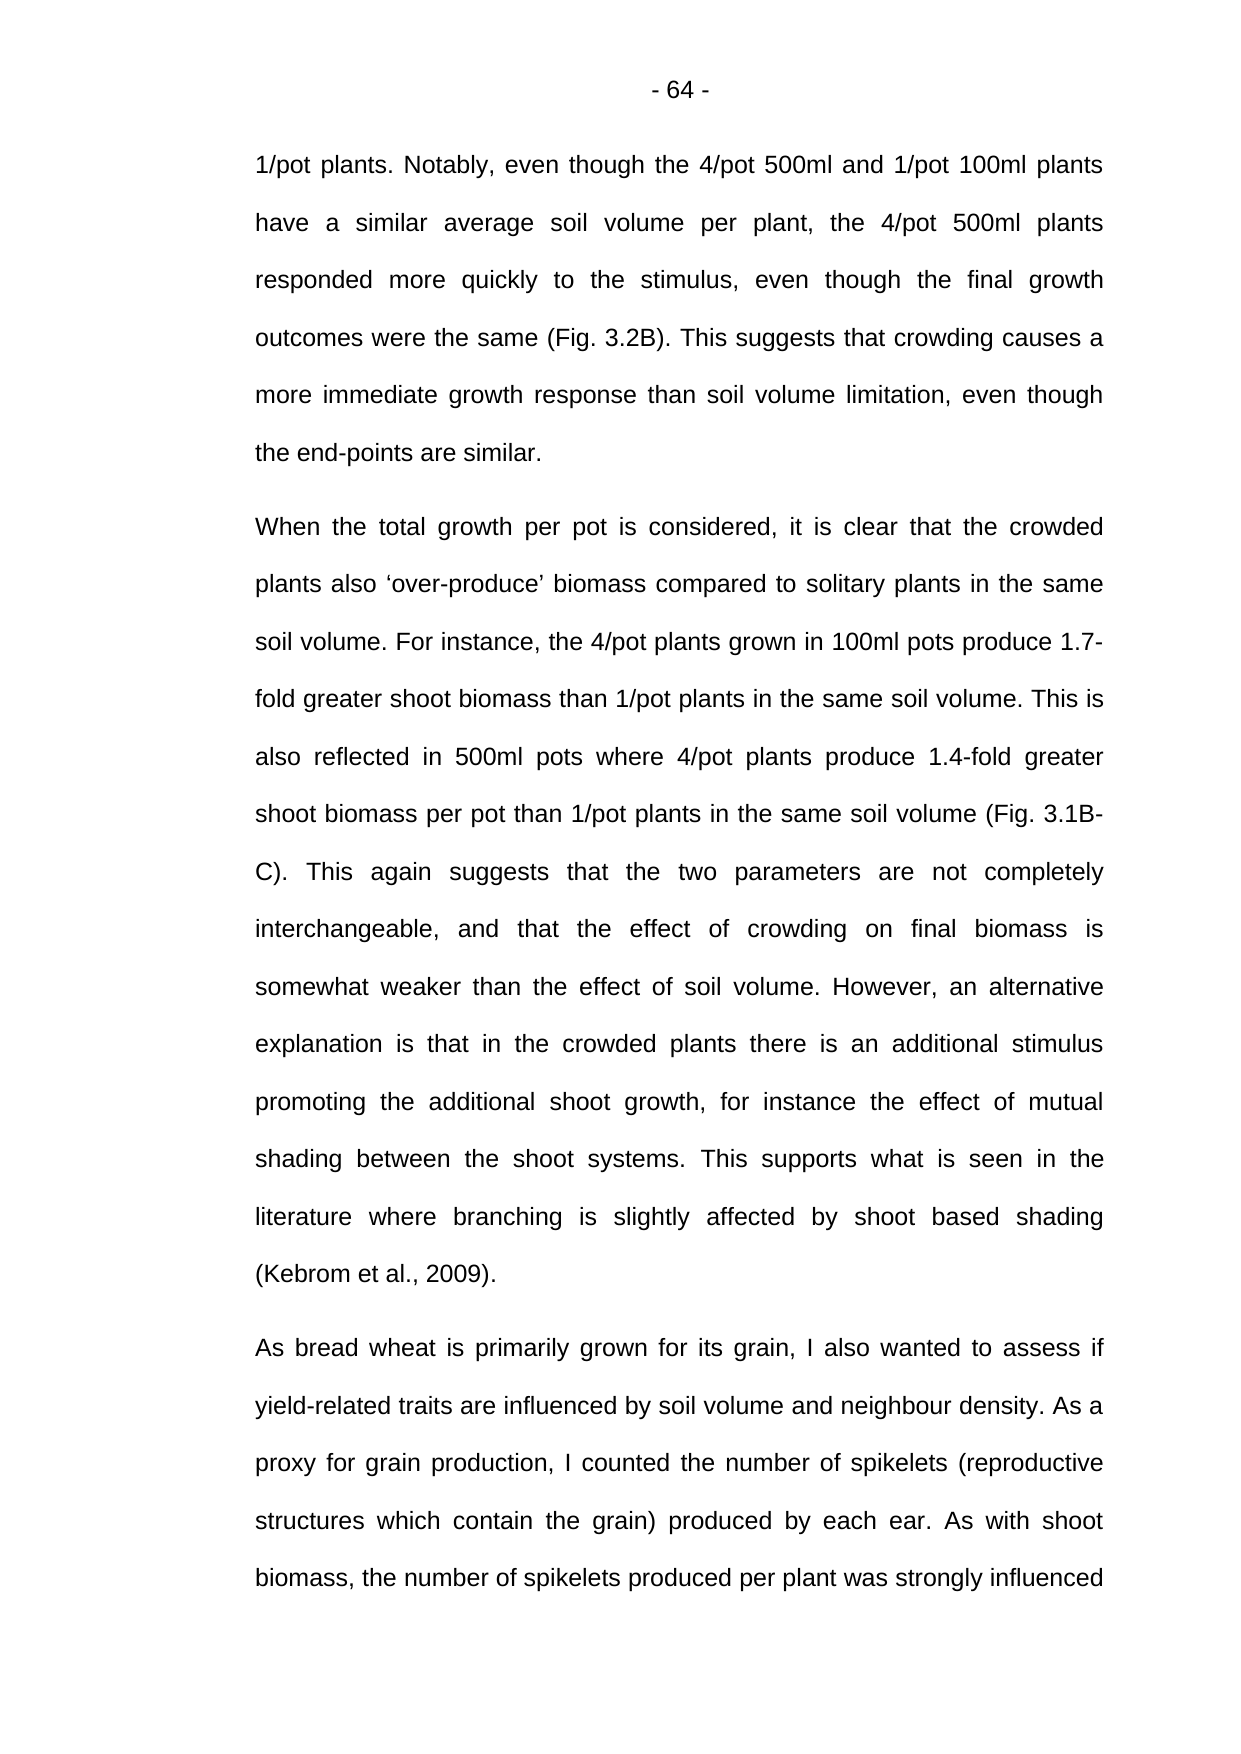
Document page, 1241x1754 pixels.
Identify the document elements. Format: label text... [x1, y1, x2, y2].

list When the total growth per pot is considered, it is clear that the crowded plants also ‘over-produce’ biomass compared to solitary plants in the same soil volume. For instance, the 4/pot plants grown in 100ml pots produce 1.7-fold greater shoot biomass than 1/pot plants in the same soil volume. This is also reflected in 500ml pots where 4/pot plants produce 1.4-fold greater shoot biomass per pot than 1/pot plants in the same soil volume (Fig. 3.1B-C). This again suggests that the two parameters are not completely interchangeable, and that the effect of crowding on final biomass is somewhat weaker than the effect of soil volume. However, an alternative explanation is that in the crowded plants there is an additional stimulus promoting the additional shoot growth, for instance the effect of mutual shading between the shoot systems. This supports what is seen in the literature where branching is slightly affected by shoot based shading (Kebrom et al., 2009). [255, 512, 1105, 1288]
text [255, 1333, 1105, 1592]
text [255, 150, 1105, 466]
